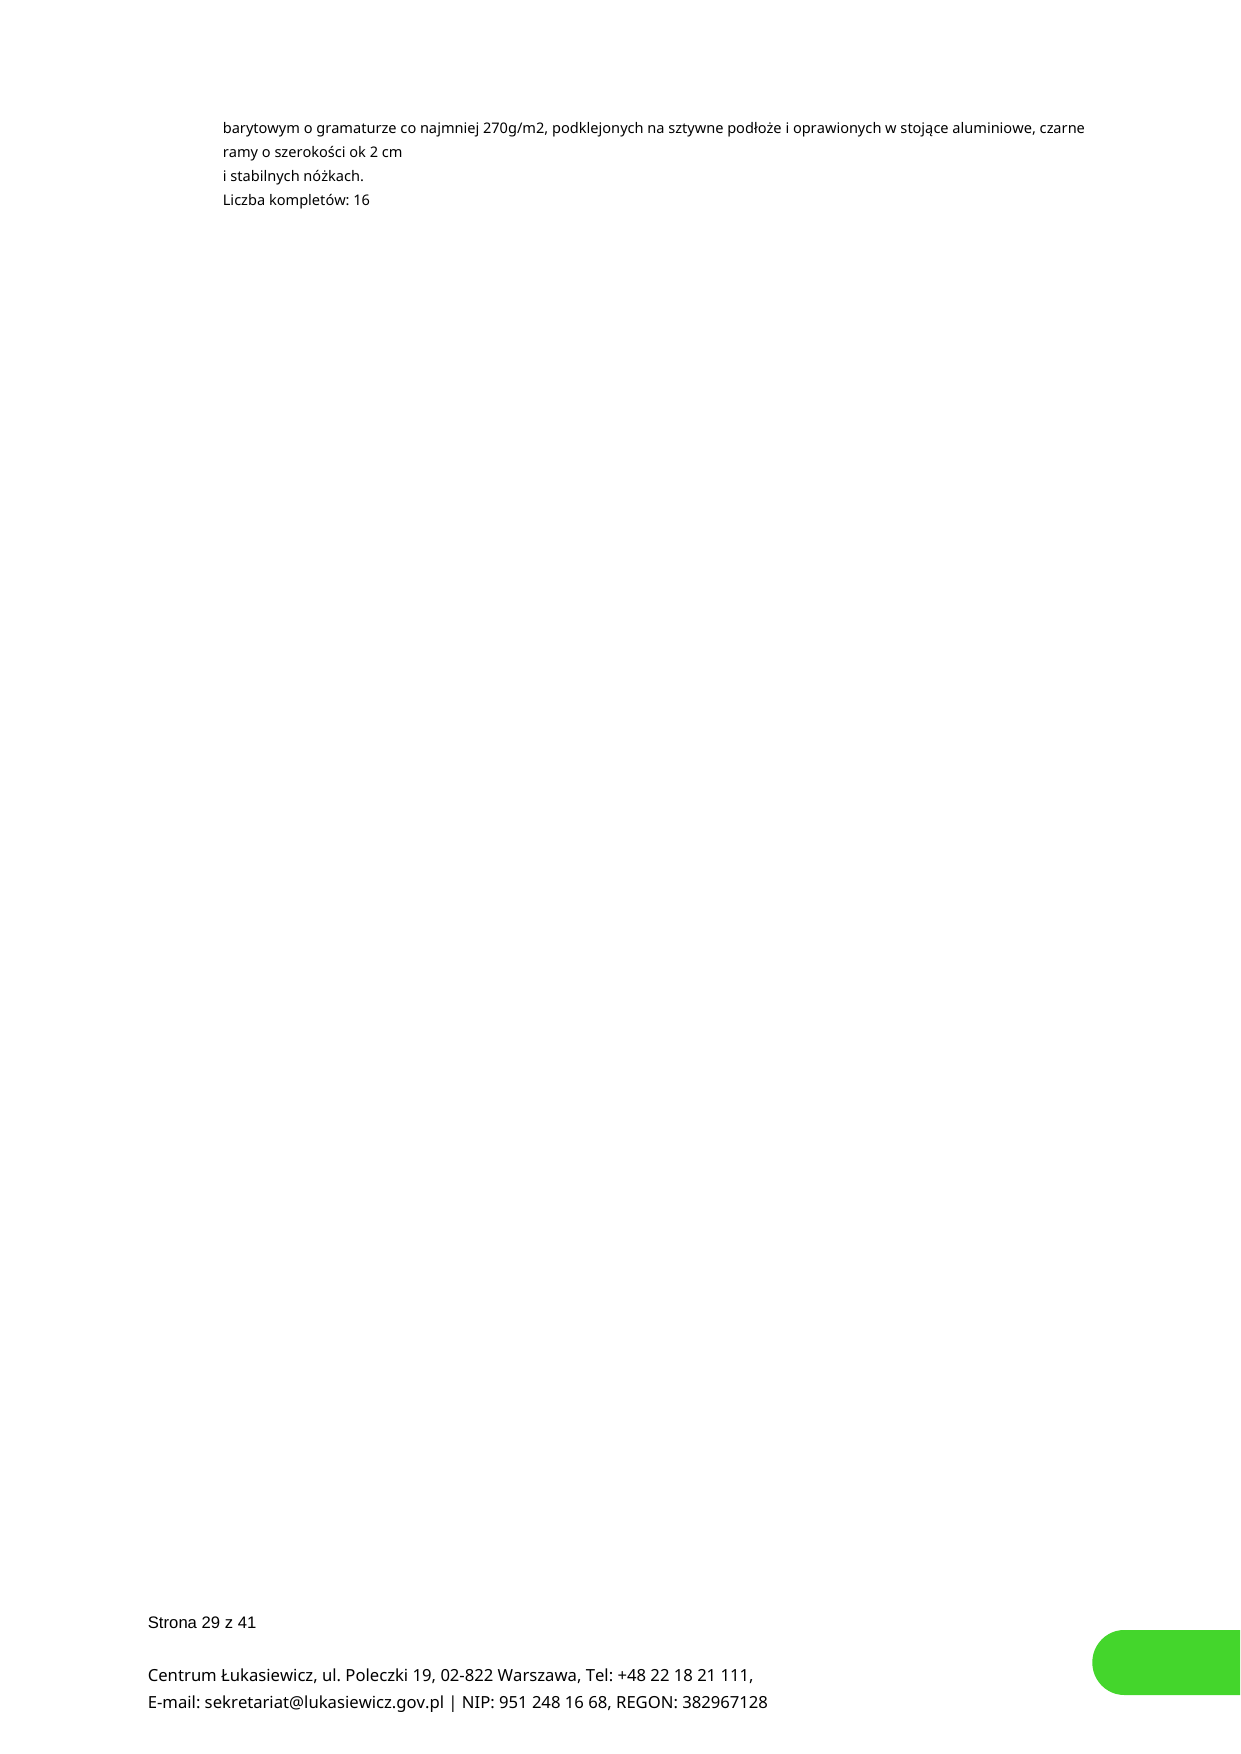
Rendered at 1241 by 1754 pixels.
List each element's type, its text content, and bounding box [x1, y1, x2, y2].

list Liczba kompletów: 16 [223, 190, 1092, 209]
